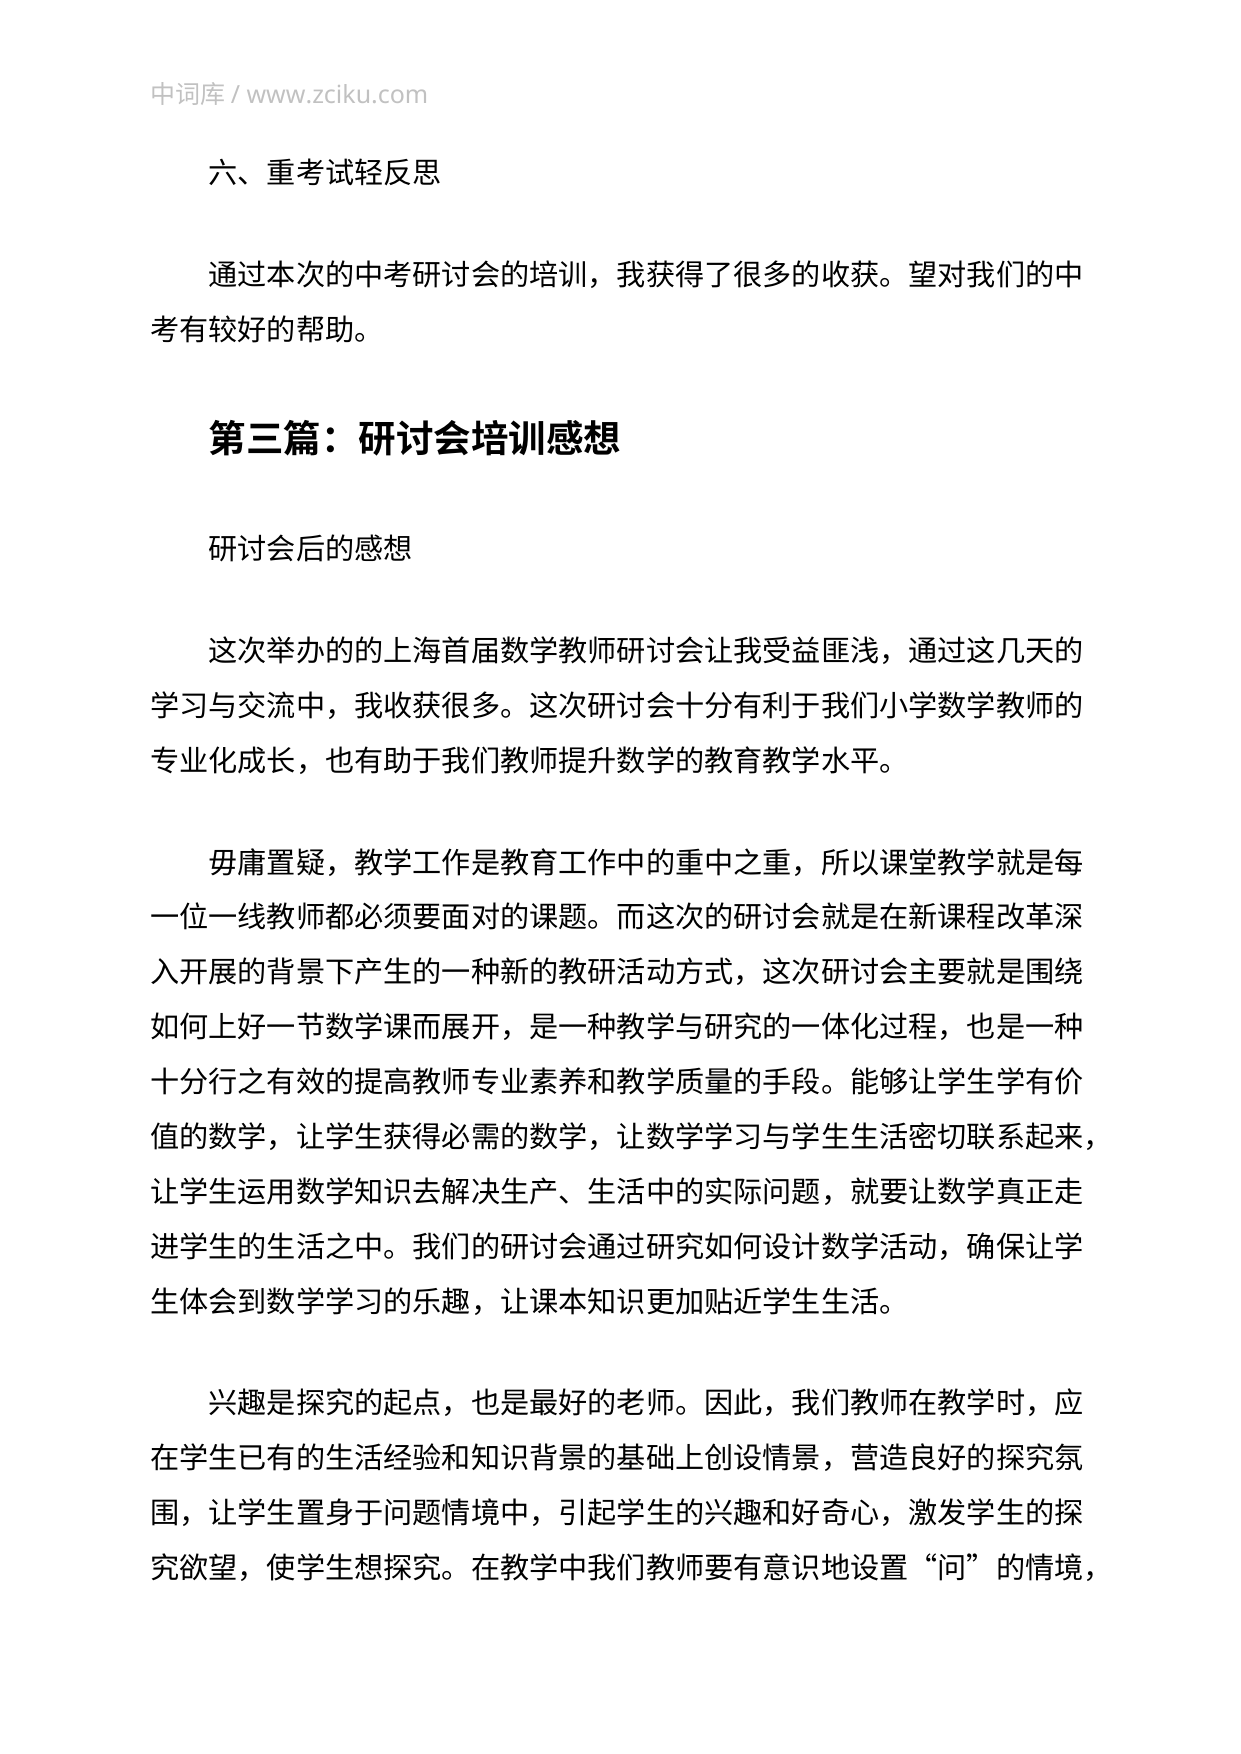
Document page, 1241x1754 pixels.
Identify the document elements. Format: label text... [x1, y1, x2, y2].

text 毋庸置疑，教学工作是教育工作中的重中之重，所以课堂教学就是每一位一线教师都必须要面对的课题。而这次的研讨会就是在新课程改革深入开展的背景下产生的一种新的教研活动方式，这次研讨会主要就是围绕如何上好一节数学课而展开，是一种教学与研究的一体化过程，也是一种十分行之有效的提高教师专业素养和教学质量的手段。能够让学生学有价值的数学，让学生获得必需的数学，让数学学习与学生生活密切联系起来，让学生运用数学知识去解决生产、生活中的实际问题，就要让数学真正走进学生的生活之中。我们的研讨会通过研究如何设计数学活动，确保让学生体会到数学学习的乐趣，让课本知识更加贴近学生生活。 [150, 839, 1090, 1321]
text 第三篇：研讨会培训感想 [150, 408, 1090, 463]
text 这次举办的的上海首届数学教师研讨会让我受益匪浅，通过这几天的学习与交流中，我收获很多。这次研讨会十分有利于我们小学数学教师的专业化成长，也有助于我们教师提升数学的教育教学水平。 [150, 628, 1090, 780]
text 六、重考试轻反思 [150, 150, 1090, 192]
text 研讨会后的感想 [150, 526, 1090, 568]
text 通过本次的中考研讨会的培训，我获得了很多的收获。望对我们的中考有较好的帮助。 [150, 252, 1090, 349]
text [150, 1380, 1090, 1587]
